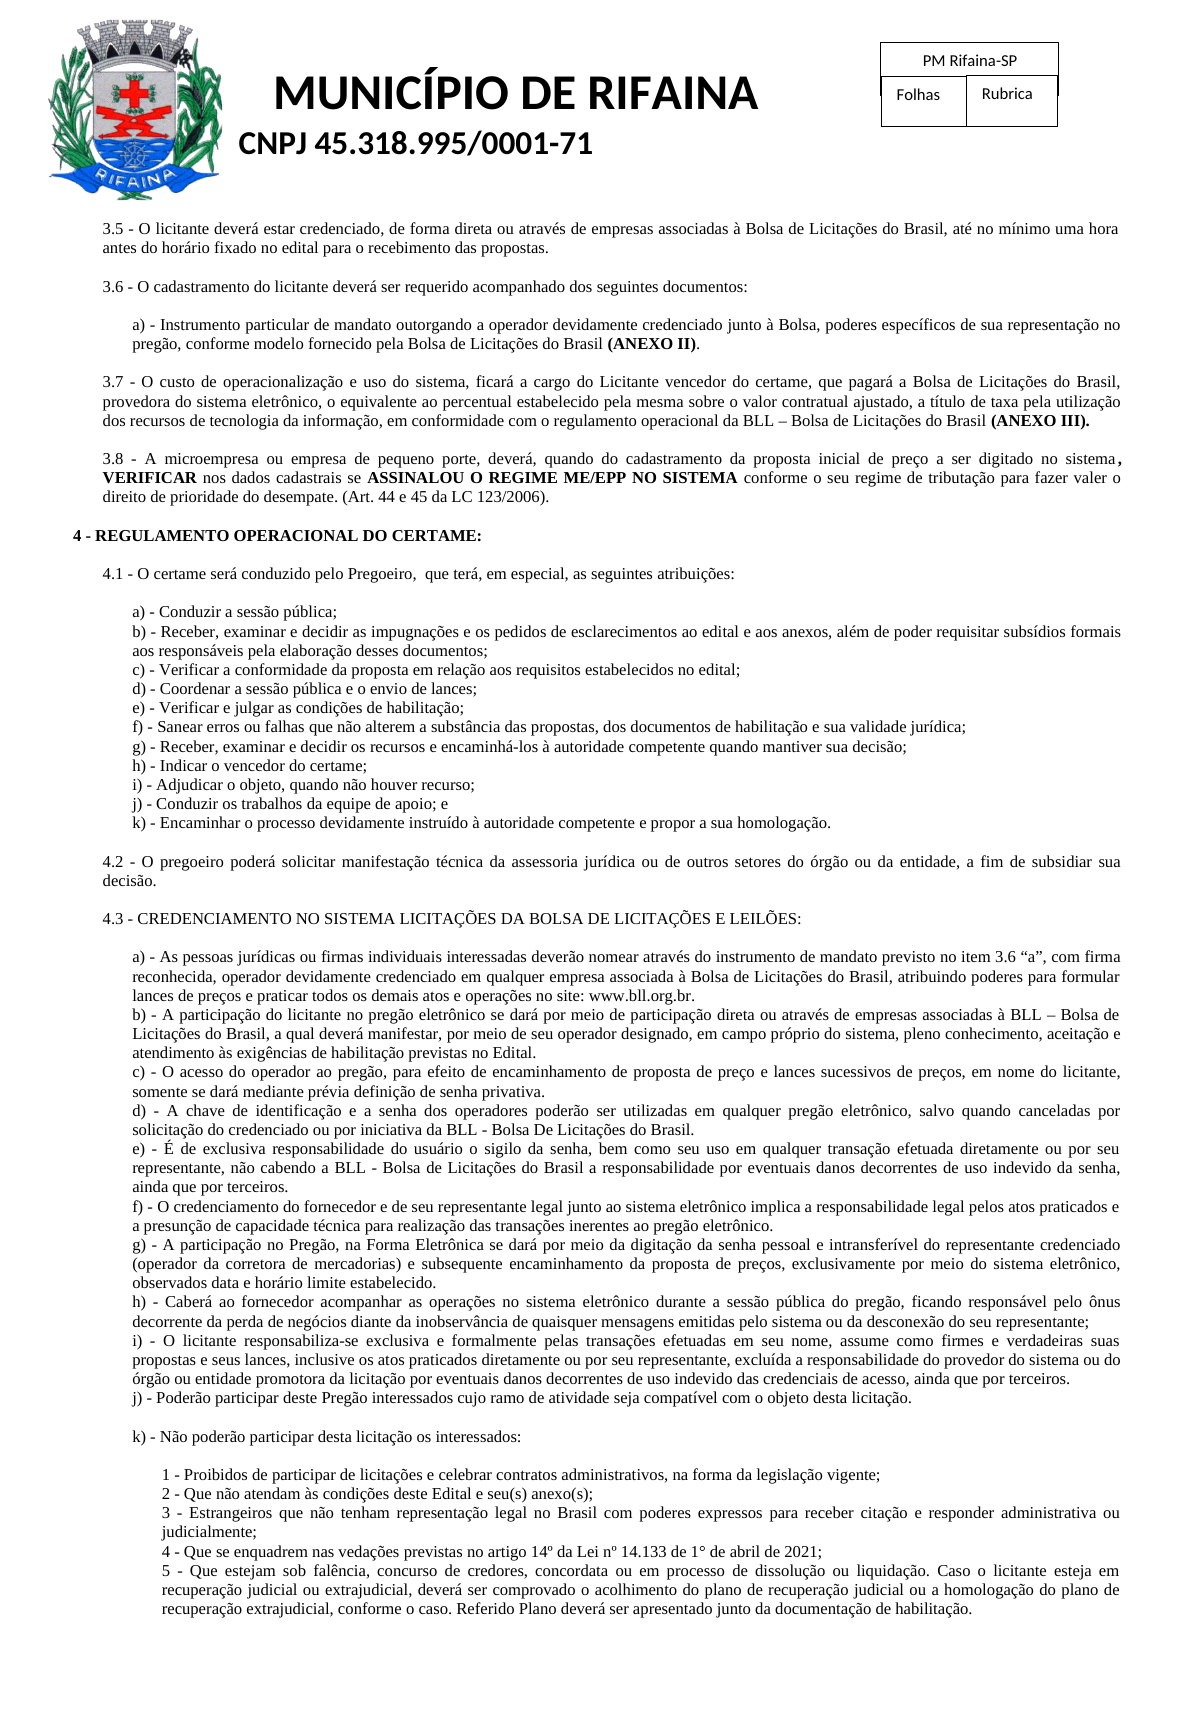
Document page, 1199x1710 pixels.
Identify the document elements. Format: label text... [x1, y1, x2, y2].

text f) - Sanear erros ou falhas que não alterem a substância das propostas, dos documentos de habilitação e sua validade jurídica; [132, 717, 1122, 736]
text 4 - REGULAMENTO OPERACIONAL DO CERTAME: [73, 526, 1122, 545]
text a) - Instrumento particular de mandato outorgando a operador devidamente credenciado junto à Bolsa, poderes específicos de sua representação no pregão, conforme modelo fornecido pela Bolsa de Licitações do Brasil (ANEXO II). [132, 315, 1122, 353]
text i) - Adjudicar o objeto, quando não houver recurso; [132, 775, 1122, 794]
text 3.5 - O licitante deverá estar credenciado, de forma direta ou através de empresas associadas à Bolsa de Licitações do Brasil, até no mínimo uma hora antes do horário fixado no edital para o recebimento das propostas. [102, 219, 1122, 257]
text f) - O credenciamento do fornecedor e de seu representante legal junto ao sistema eletrônico implica a responsabilidade legal pelos atos praticados e a presunção de capacidade técnica para realização das transações inerentes ao pregão eletrônico. [132, 1196, 1122, 1235]
text 4.1 - O certame será conduzido pelo Pregoeiro, que terá, em especial, as seguintes atribuições: [102, 564, 1122, 583]
text g) - A participação no Pregão, na Forma Eletrônica se dará por meio da digitação da senha pessoal e intransferível do representante credenciado (operador da corretora de mercadorias) e subsequente encaminhamento da proposta de preços, exclusivamente por meio do sistema eletrônico, observados data e horário limite estabelecido. [132, 1235, 1122, 1292]
text c) - Verificar a conformidade da proposta em relação aos requisitos estabelecidos no edital; [132, 660, 1122, 679]
text 1 - Proibidos de participar de licitações e celebrar contratos administrativos, na forma da legislação vigente; [162, 1465, 1122, 1484]
text h) - Caberá ao fornecedor acompanhar as operações no sistema eletrônico durante a sessão pública do pregão, ficando responsável pelo ônus decorrente da perda de negócios diante da inobservância de quaisquer mensagens emitidas pelo sistema ou da desconexão do seu representante; [132, 1292, 1122, 1331]
text k) - Encaminhar o processo devidamente instruído à autoridade competente e propor a sua homologação. [132, 813, 1122, 832]
picture [47, 16, 223, 201]
text 4 - Que se enquadrem nas vedações previstas no artigo 14º da Lei nº 14.133 de 1° de abril de 2021; [162, 1541, 1122, 1561]
text 3.6 - O cadastramento do licitante deverá ser requerido acompanhado dos seguintes documentos: [102, 276, 1122, 296]
text 5 - Que estejam sob falência, concurso de credores, concordata ou em processo de dissolução ou liquidação. Caso o licitante esteja em recuperação judicial ou extrajudicial, deverá ser comprovado o acolhimento do plano de recuperação judicial ou a homologação do plano de recuperação extrajudicial, conforme o caso. Referido Plano deverá ser apresentado junto da documentação de habilitação. [162, 1561, 1122, 1618]
text 3 - Estrangeiros que não tenham representação legal no Brasil com poderes expressos para receber citação e responder administrativa ou judicialmente; [162, 1503, 1122, 1541]
text 2 - Que não atendam às condições deste Edital e seu(s) anexo(s); [162, 1484, 1122, 1503]
text 4.2 - O pregoeiro poderá solicitar manifestação técnica da assessoria jurídica ou de outros setores do órgão ou da entidade, a fim de subsidiar sua decisão. [102, 851, 1122, 890]
text h) - Indicar o vencedor do certame; [132, 756, 1122, 775]
text j) - Poderão participar deste Pregão interessados cujo ramo de atividade seja compatível com o objeto desta licitação. [132, 1388, 1122, 1407]
text c) - O acesso do operador ao pregão, para efeito de encaminhamento de proposta de preço e lances sucessivos de preços, em nome do licitante, somente se dará mediante prévia definição de senha privativa. [132, 1062, 1122, 1101]
text g) - Receber, examinar e decidir os recursos e encaminhá-los à autoridade competente quando mantiver sua decisão; [132, 736, 1122, 756]
text e) - Verificar e julgar as condições de habilitação; [132, 698, 1122, 717]
text 3.8 - A microempresa ou empresa de pequeno porte, deverá, quando do cadastramento da proposta inicial de preço a ser digitado no sistema, VERIFICAR nos dados cadastrais se ASSINALOU O REGIME ME/EPP NO SISTEMA conforme o seu regime de tributação para fazer valer o direito de prioridade do desempate. (Art. 44 e 45 da LC 123/2006). [102, 449, 1122, 506]
text b) - Receber, examinar e decidir as impugnações e os pedidos de esclarecimentos ao edital e aos anexos, além de poder requisitar subsídios formais aos responsáveis pela elaboração desses documentos; [132, 621, 1122, 660]
text i) - O licitante responsabiliza-se exclusiva e formalmente pelas transações efetuadas em seu nome, assume como firmes e verdadeiras suas propostas e seus lances, inclusive os atos praticados diretamente ou por seu representante, excluída a responsabilidade do provedor do sistema ou do órgão ou entidade promotora da licitação por eventuais danos decorrentes de uso indevido das credenciais de acesso, ainda que por terceiros. [132, 1331, 1122, 1388]
text 3.7 - O custo de operacionalização e uso do sistema, ficará a cargo do Licitante vencedor do certame, que pagará a Bolsa de Licitações do Brasil, provedora do sistema eletrônico, o equivalente ao percentual estabelecido pela mesma sobre o valor contratual ajustado, a título de taxa pela utilização dos recursos de tecnologia da informação, em conformidade com o regulamento operacional da BLL – Bolsa de Licitações do Brasil (ANEXO III). [102, 372, 1122, 430]
text d) - Coordenar a sessão pública e o envio de lances; [132, 679, 1122, 698]
text a) - As pessoas jurídicas ou firmas individuais interessadas deverão nomear através do instrumento de mandato previsto no item 3.6 “a”, com firma reconhecida, operador devidamente credenciado em qualquer empresa associada à Bolsa de Licitações do Brasil, atribuindo poderes para formular lances de preços e praticar todos os demais atos e operações no site: www.bll.org.br. [132, 947, 1122, 1005]
text e) - É de exclusiva responsabilidade do usuário o sigilo da senha, bem como seu uso em qualquer transação efetuada diretamente ou por seu representante, não cabendo a BLL - Bolsa de Licitações do Brasil a responsabilidade por eventuais danos decorrentes de uso indevido da senha, ainda que por terceiros. [132, 1139, 1122, 1196]
text a) - Conduzir a sessão pública; [132, 602, 1122, 621]
text k) - Não poderão participar desta licitação os interessados: [132, 1426, 1122, 1446]
text b) - A participação do licitante no pregão eletrônico se dará por meio de participação direta ou através de empresas associadas à BLL – Bolsa de Licitações do Brasil, a qual deverá manifestar, por meio de seu operador designado, em campo próprio do sistema, pleno conhecimento, aceitação e atendimento às exigências de habilitação previstas no Edital. [132, 1005, 1122, 1062]
text j) - Conduzir os trabalhos da equipe de apoio; e [132, 794, 1122, 813]
text d) - A chave de identificação e a senha dos operadores poderão ser utilizadas em qualquer pregão eletrônico, salvo quando canceladas por solicitação do credenciado ou por iniciativa da BLL - Bolsa De Licitações do Brasil. [132, 1101, 1122, 1139]
text 4.3 - CREDENCIAMENTO NO SISTEMA LICITAÇÕES DA BOLSA DE LICITAÇÕES E LEILÕES: [102, 909, 1122, 928]
